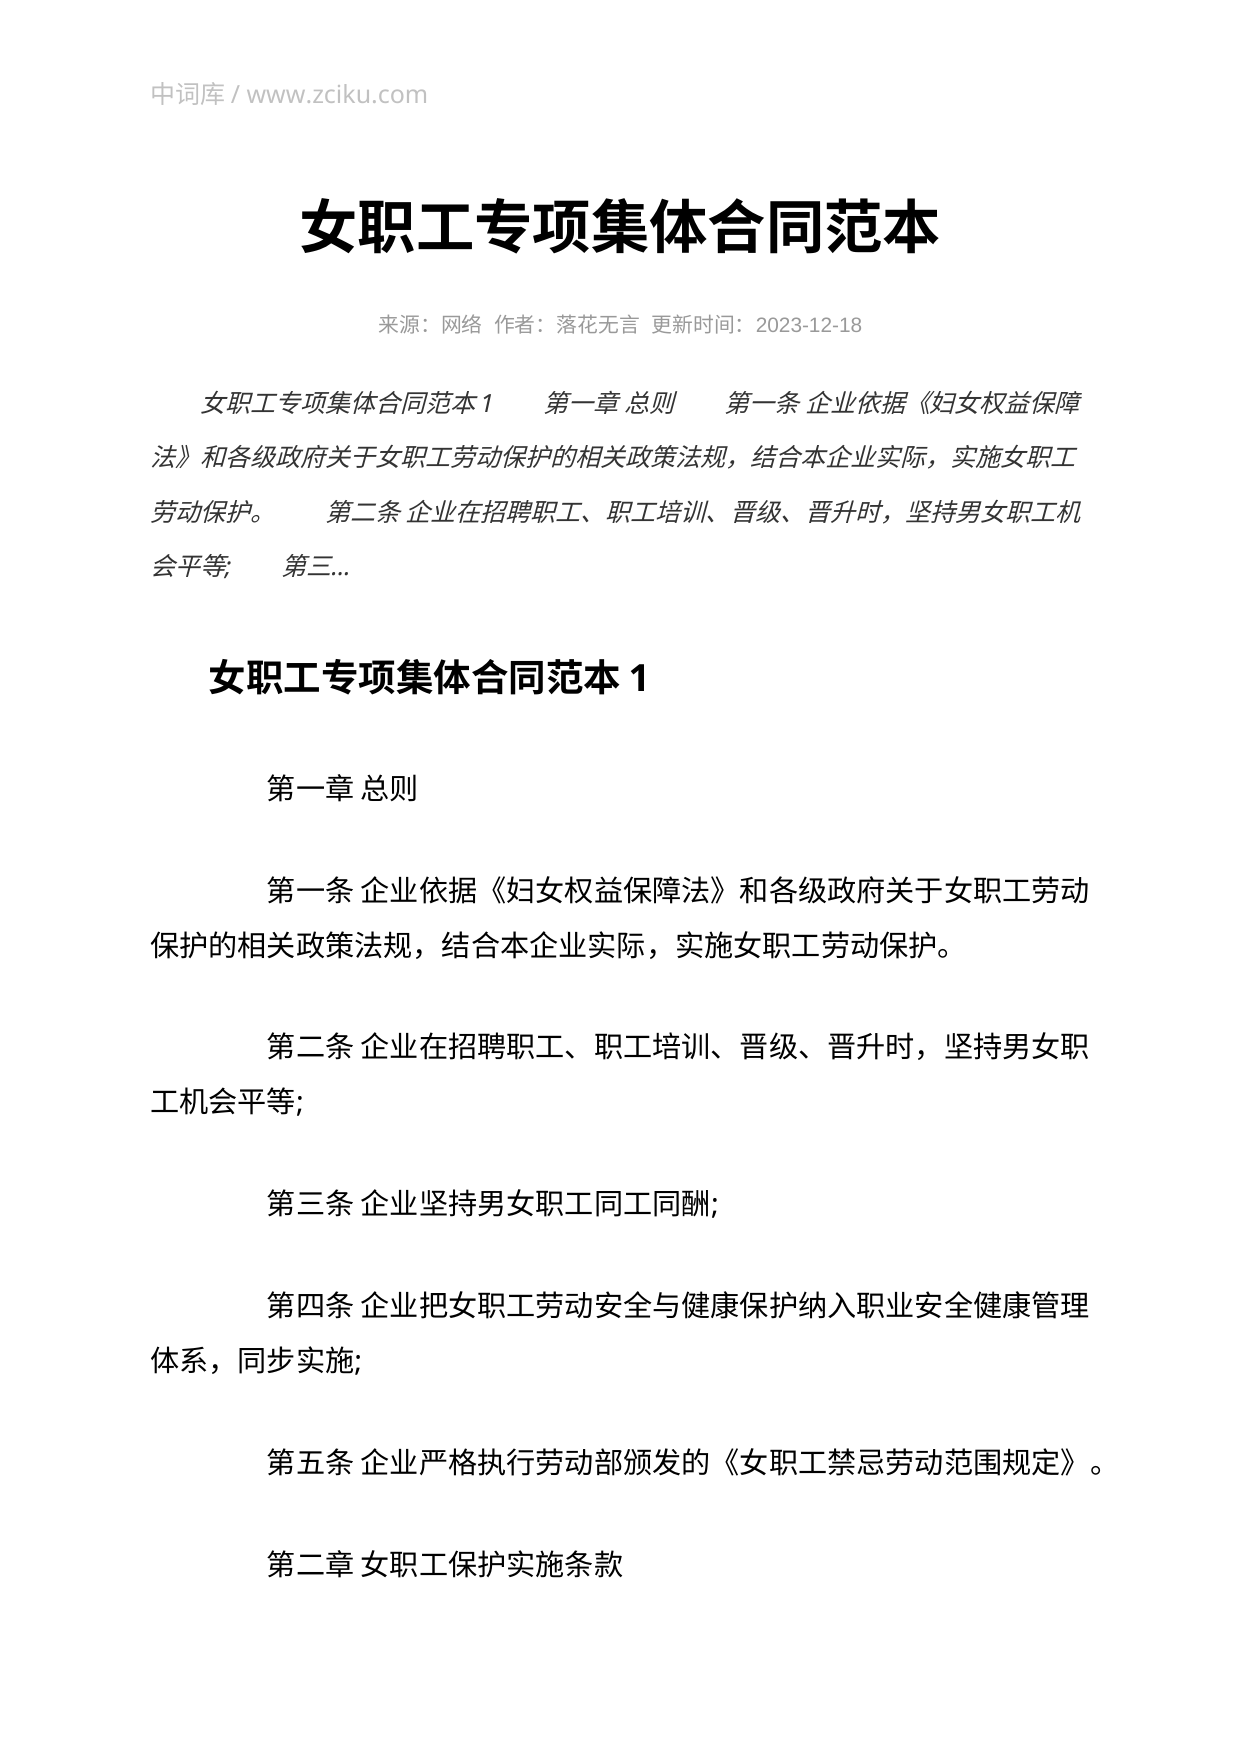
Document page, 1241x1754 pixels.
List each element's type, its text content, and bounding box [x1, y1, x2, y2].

text 第一条 企业依据《妇女权益保障法》和各级政府关于女职工劳动保护的相关政策法规，结合本企业实际，实施女职工劳动保护。 [150, 867, 1090, 964]
text 第四条 企业把女职工劳动安全与健康保护纳入职业安全健康管理体系，同步实施; [150, 1283, 1090, 1380]
text 第五条 企业严格执行劳动部颁发的《女职工禁忌劳动范围规定》。 [150, 1439, 1090, 1482]
text 女职工专项集体合同范本1 [150, 648, 1090, 702]
text 来源：网络 作者：落花无言 更新时间：2023-12-18 [150, 313, 1090, 337]
text 第三条 企业坚持男女职工同工同酬; [150, 1181, 1090, 1223]
text 第二条 企业在招聘职工、职工培训、晋级、晋升时，坚持男女职工机会平等; [150, 1024, 1090, 1121]
subtitle 女职工专项集体合同范本 [150, 181, 1090, 266]
text 女职工专项集体合同范本1 第一章 总则 第一条 企业依据《妇女权益保障法》和各级政府关于女职工劳动保护的相关政策法规，结合本企业实际，实施女职工劳动保护。 第二条 企业在招聘职工、职工培训、晋级、晋升时，坚持男女职工机会平等; 第三... [150, 383, 1090, 583]
text 第二章 女职工保护实施条款 [150, 1541, 1090, 1584]
text 第一章 总则 [150, 765, 1090, 808]
